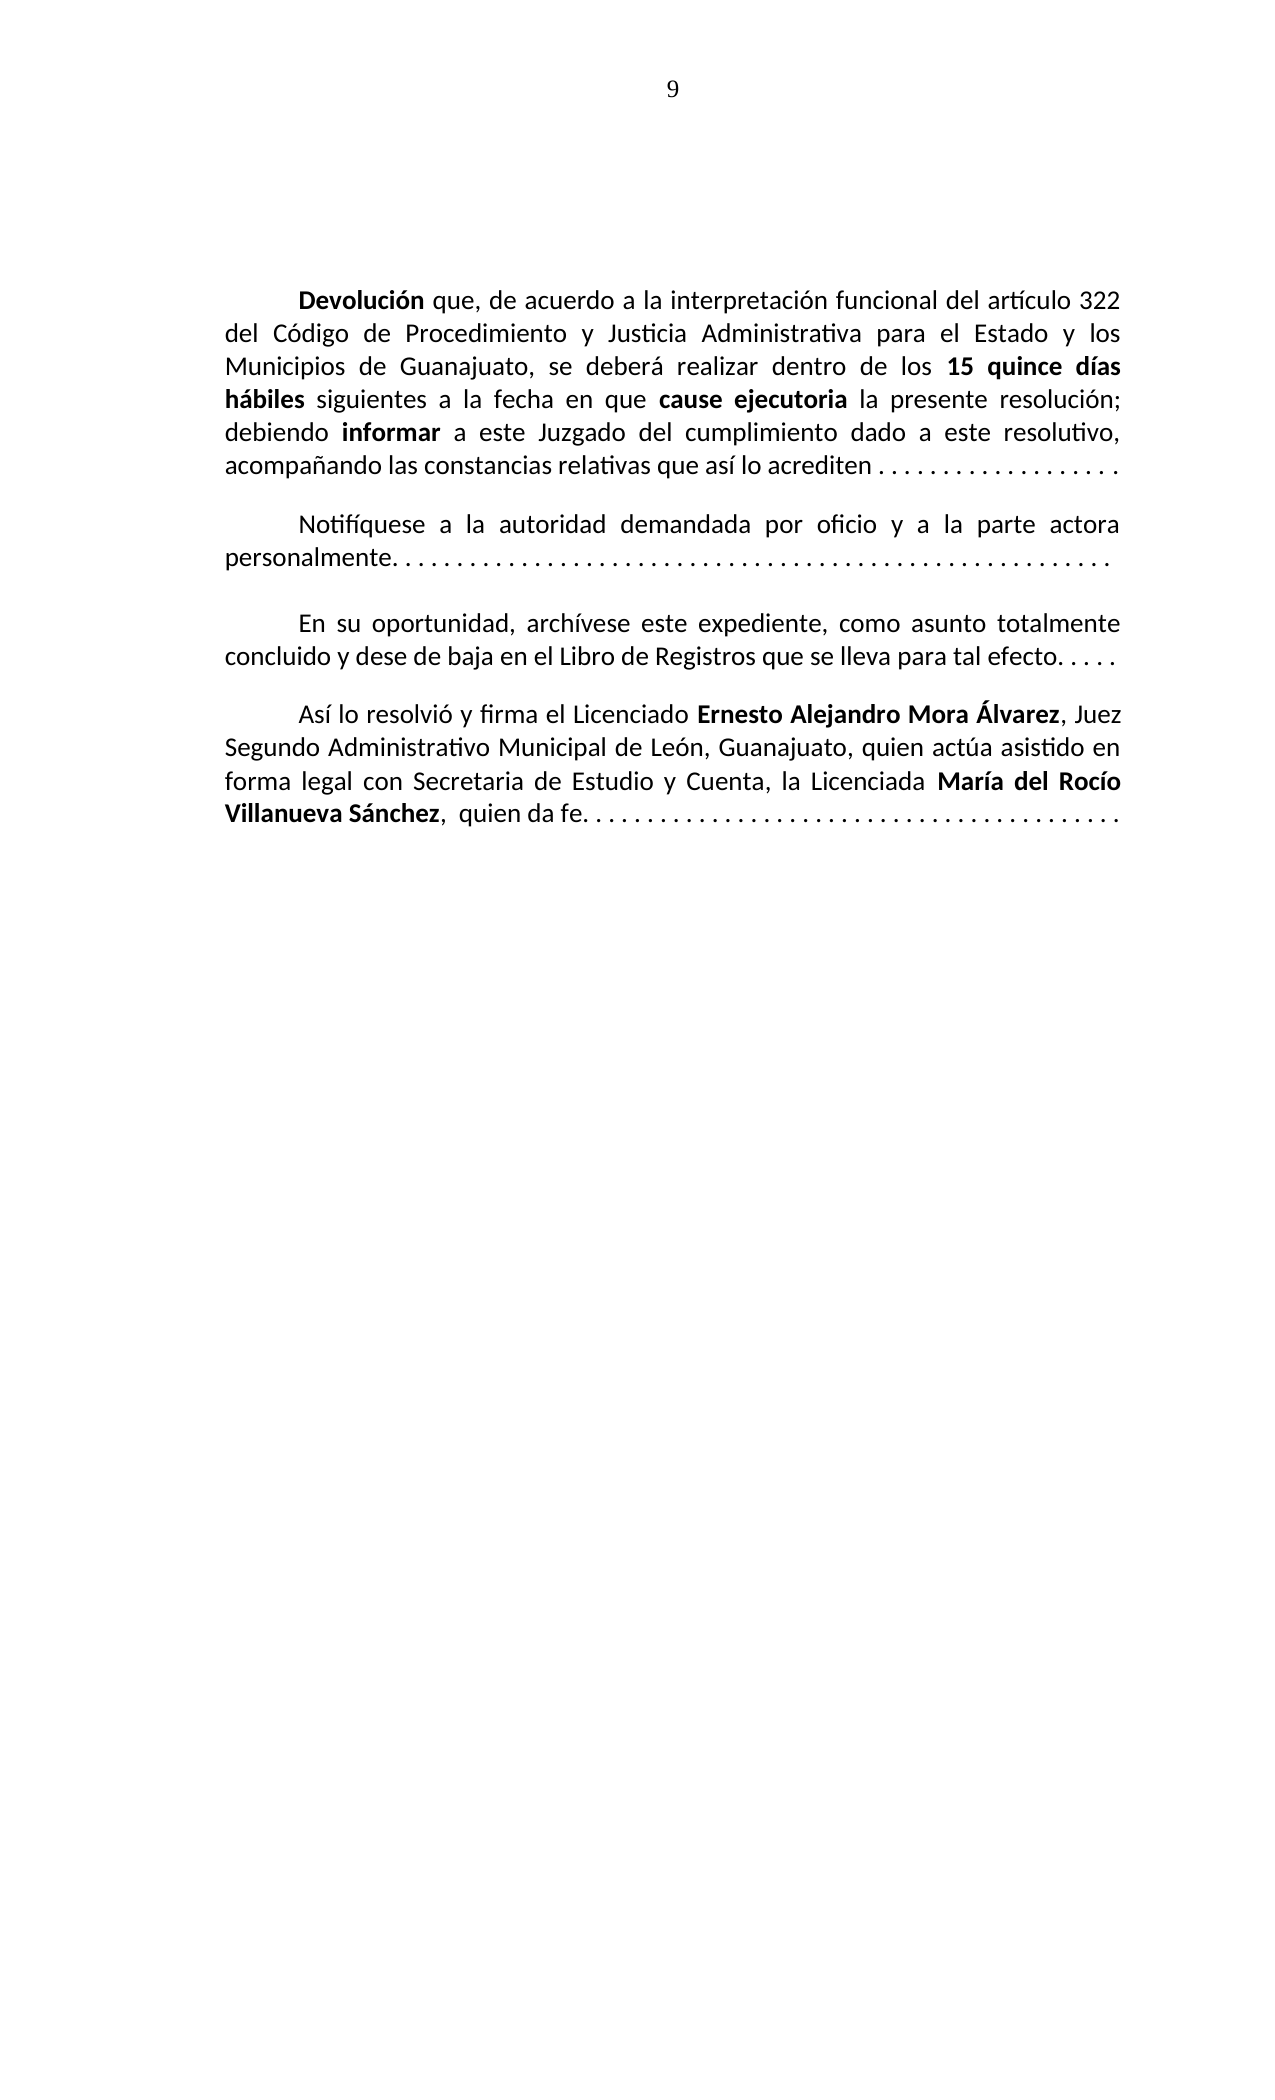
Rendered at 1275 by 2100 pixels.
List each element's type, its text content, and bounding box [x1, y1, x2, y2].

text Devolución que, de acuerdo a la interpretación funcional del artículo 322 del Código de Procedimiento y Justicia Administrativa para el Estado y los Municipios de Guanajuato, se deberá realizar dentro de los 15 quince días hábiles siguientes a la fecha en que cause ejecutoria la presente resolución; debiendo informar a este Juzgado del cumplimiento dado a este resolutivo, acompañando las constancias relativas que así lo acrediten . . . . . . . . . . . . . . . . . . . [224, 283, 1121, 482]
text En su oportunidad, archívese este expediente, como asunto totalmente concluido y dese de baja en el Libro de Registros que se lleva para tal efecto. . . . . [224, 606, 1121, 672]
text Así lo resolvió y firma el Licenciado Ernesto Alejandro Mora Álvarez, Juez Segundo Administrativo Municipal de León, Guanajuato, quien actúa asistido en forma legal con Secretaria de Estudio y Cuenta, la Licenciada María del Rocío Villanueva Sánchez, quien da fe. . . . . . . . . . . . . . . . . . . . . . . . . . . . . . . . . . . . . . . . . . [224, 698, 1121, 830]
text Notifíquese a la autoridad demandada por oficio y a la parte actora personalmente. . . . . . . . . . . . . . . . . . . . . . . . . . . . . . . . . . . . . . . . . . . . . . . . . . . . . . . . [224, 507, 1121, 573]
